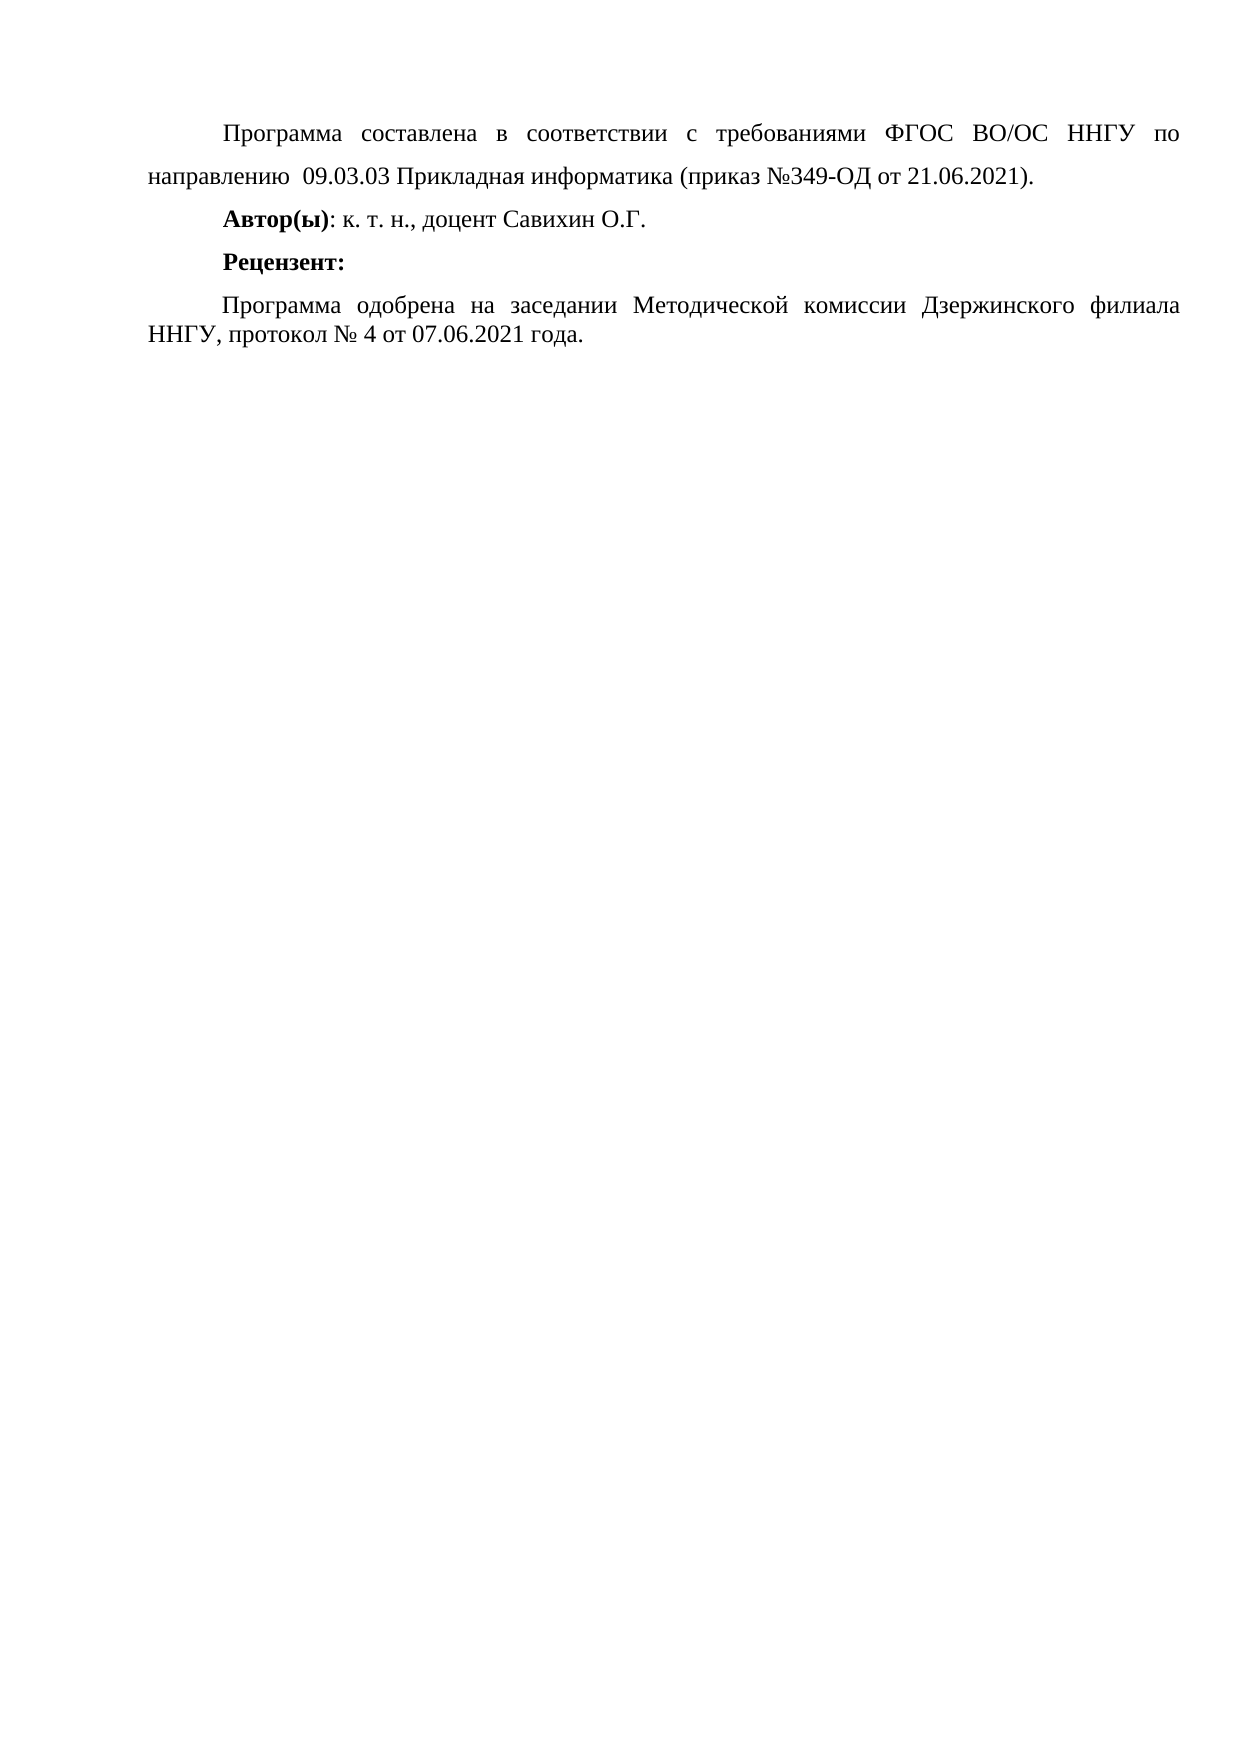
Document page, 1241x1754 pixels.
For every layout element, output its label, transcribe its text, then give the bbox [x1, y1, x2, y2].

text Автор(ы): к. т. н., доцент Савихин О.Г. [148, 204, 1181, 233]
text Программа составлена в соответствии с требованиями ФГОС ВО/ОС ННГУ по направлению 09.03.03 Прикладная информатика (приказ №349-ОД от 21.06.2021). [148, 118, 1181, 190]
text Программа одобрена на заседании Методической комиссии Дзержинского филиала ННГУ, протокол № 4 от 07.06.2021 года. [148, 291, 1181, 348]
text Рецензент: [148, 247, 1181, 276]
